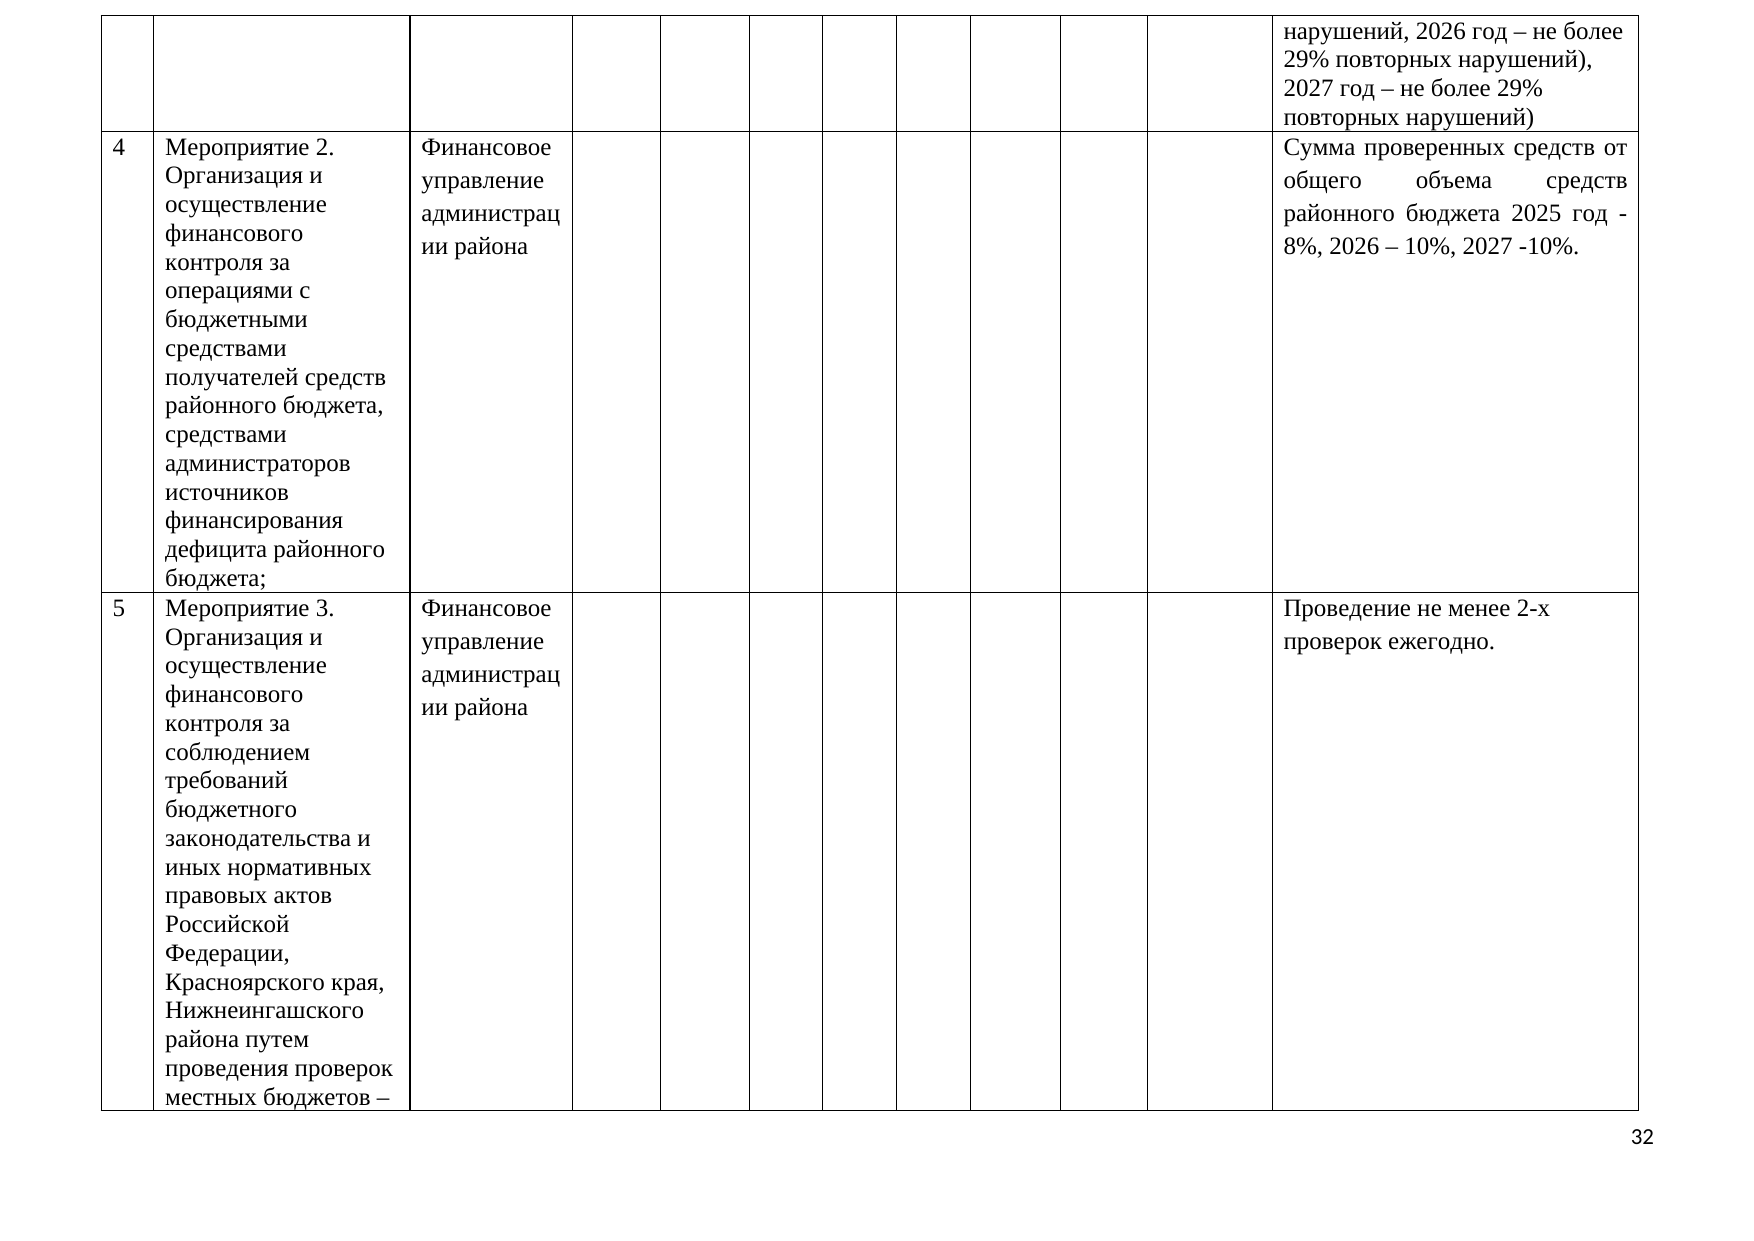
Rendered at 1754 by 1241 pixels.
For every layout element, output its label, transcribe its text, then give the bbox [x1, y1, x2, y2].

table_cell [897, 593, 970, 1110]
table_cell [154, 16, 409, 131]
table_cell [750, 593, 822, 1110]
table_cell [1061, 593, 1147, 1110]
table_cell [1061, 132, 1147, 592]
table_cell [661, 132, 749, 592]
table_cell [1148, 593, 1272, 1110]
table_cell [823, 16, 896, 131]
table_cell [897, 132, 970, 592]
table_cell Финансовое управление администрации района [411, 132, 572, 592]
table_cell [573, 16, 660, 131]
table_cell [1061, 16, 1147, 131]
table_cell 4 [102, 132, 153, 592]
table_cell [411, 16, 572, 131]
table_cell [971, 16, 1060, 131]
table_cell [154, 593, 409, 1110]
table_cell [661, 593, 749, 1110]
table_cell [661, 16, 749, 131]
table_cell [750, 132, 822, 592]
table_cell 3 [102, 16, 153, 131]
table_cell [573, 132, 660, 592]
table_cell [573, 593, 660, 1110]
table_cell Сумма проверенных средств от общего объема средств районного бюджета 2025 год -8%, 2026 – 10%, 2027 -10%. [1273, 132, 1638, 592]
table_cell [750, 16, 822, 131]
table_cell [1148, 16, 1272, 131]
table_cell Мероприятие 2. Организация и осуществление финансового контроля за операциями с бюджетными средствами получателей средств районного бюджета, средствами администраторов источников финансирования дефицита районного бюджета; [154, 132, 409, 592]
table_cell [823, 593, 896, 1110]
table_cell [897, 16, 970, 131]
table_cell [971, 593, 1060, 1110]
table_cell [411, 593, 572, 1110]
table_cell [1148, 132, 1272, 592]
table_cell [823, 132, 896, 592]
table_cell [1273, 593, 1638, 1110]
table_cell 5 [102, 593, 153, 1110]
table_cell [971, 132, 1060, 592]
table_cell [1273, 16, 1638, 131]
